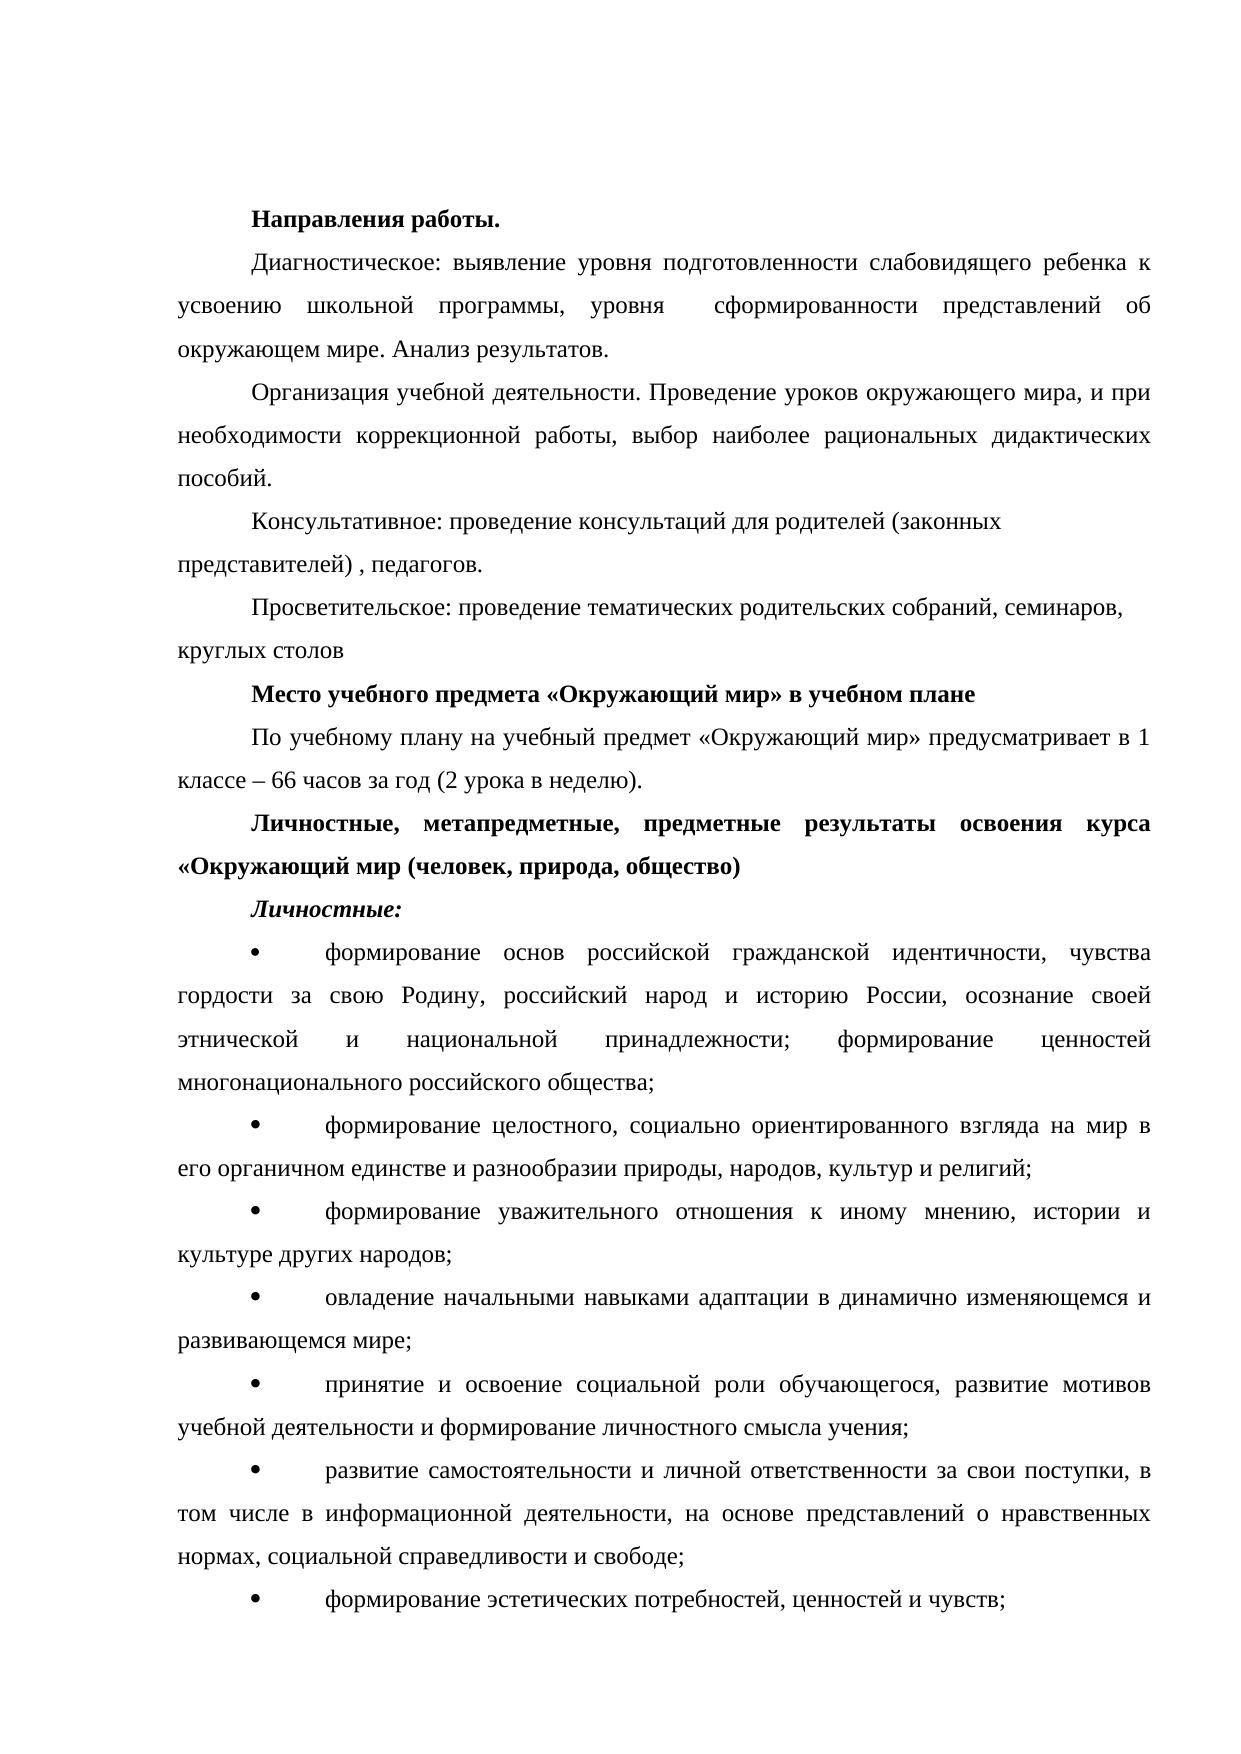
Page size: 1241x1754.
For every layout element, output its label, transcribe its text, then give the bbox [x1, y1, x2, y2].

list овладение начальными навыками адаптации в динамично изменяющемся и развивающемся мире; [177, 1282, 1152, 1354]
list формирование эстетических потребностей, ценностей и чувств; [177, 1584, 1152, 1613]
list формирование уважительного отношения к иному мнению, истории и культуре других народов; [177, 1196, 1152, 1268]
list формирование целостного, социально ориентированного взгляда на мир в его органичном единстве и разнообразии природы, народов, культур и религий; [177, 1110, 1152, 1182]
list развитие самостоятельности и личной ответственности за свои поступки, в том числе в информационной деятельности, на основе представлений о нравственных нормах, социальной справедливости и свободе; [177, 1455, 1152, 1570]
text Личностные: [177, 894, 1152, 923]
list формирование основ российской гражданской идентичности, чувства гордости за свою Родину, российский народ и историю России, осознание своей этнической и национальной принадлежности; формирование ценностей многонационального российского общества; [177, 937, 1152, 1096]
list принятие и освоение социальной роли обучающегося, развитие мотивов учебной деятельности и формирование личностного смысла учения; [177, 1369, 1152, 1441]
text Место учебного предмета «Окружающий мир» в учебном плане [177, 679, 1152, 707]
text Консультативное: проведение консультаций для родителей (законных представителей) , педагогов. [177, 506, 1152, 578]
text Организация учебной деятельности. Проведение уроков окружающего мира, и при необходимости коррекционной работы, выбор наиболее рациональных дидактических пособий. [177, 377, 1152, 492]
text Просветительское: проведение тематических родительских собраний, семинаров, круглых столов [177, 592, 1152, 664]
text По учебному плану на учебный предмет «Окружающий мир» предусматривает в 1 классе – 66 часов за год (2 урока в неделю). [177, 722, 1152, 794]
text Направления работы. [177, 204, 1152, 233]
text Диагностическое: выявление уровня подготовленности слабовидящего ребенка к усвоению школьной программы, уровня сформированности представлений об окружающем мире. Анализ результатов. [177, 247, 1152, 362]
text Личностные, метапредметные, предметные результаты освоения курса «Окружающий мир (человек, природа, общество) [177, 808, 1152, 880]
